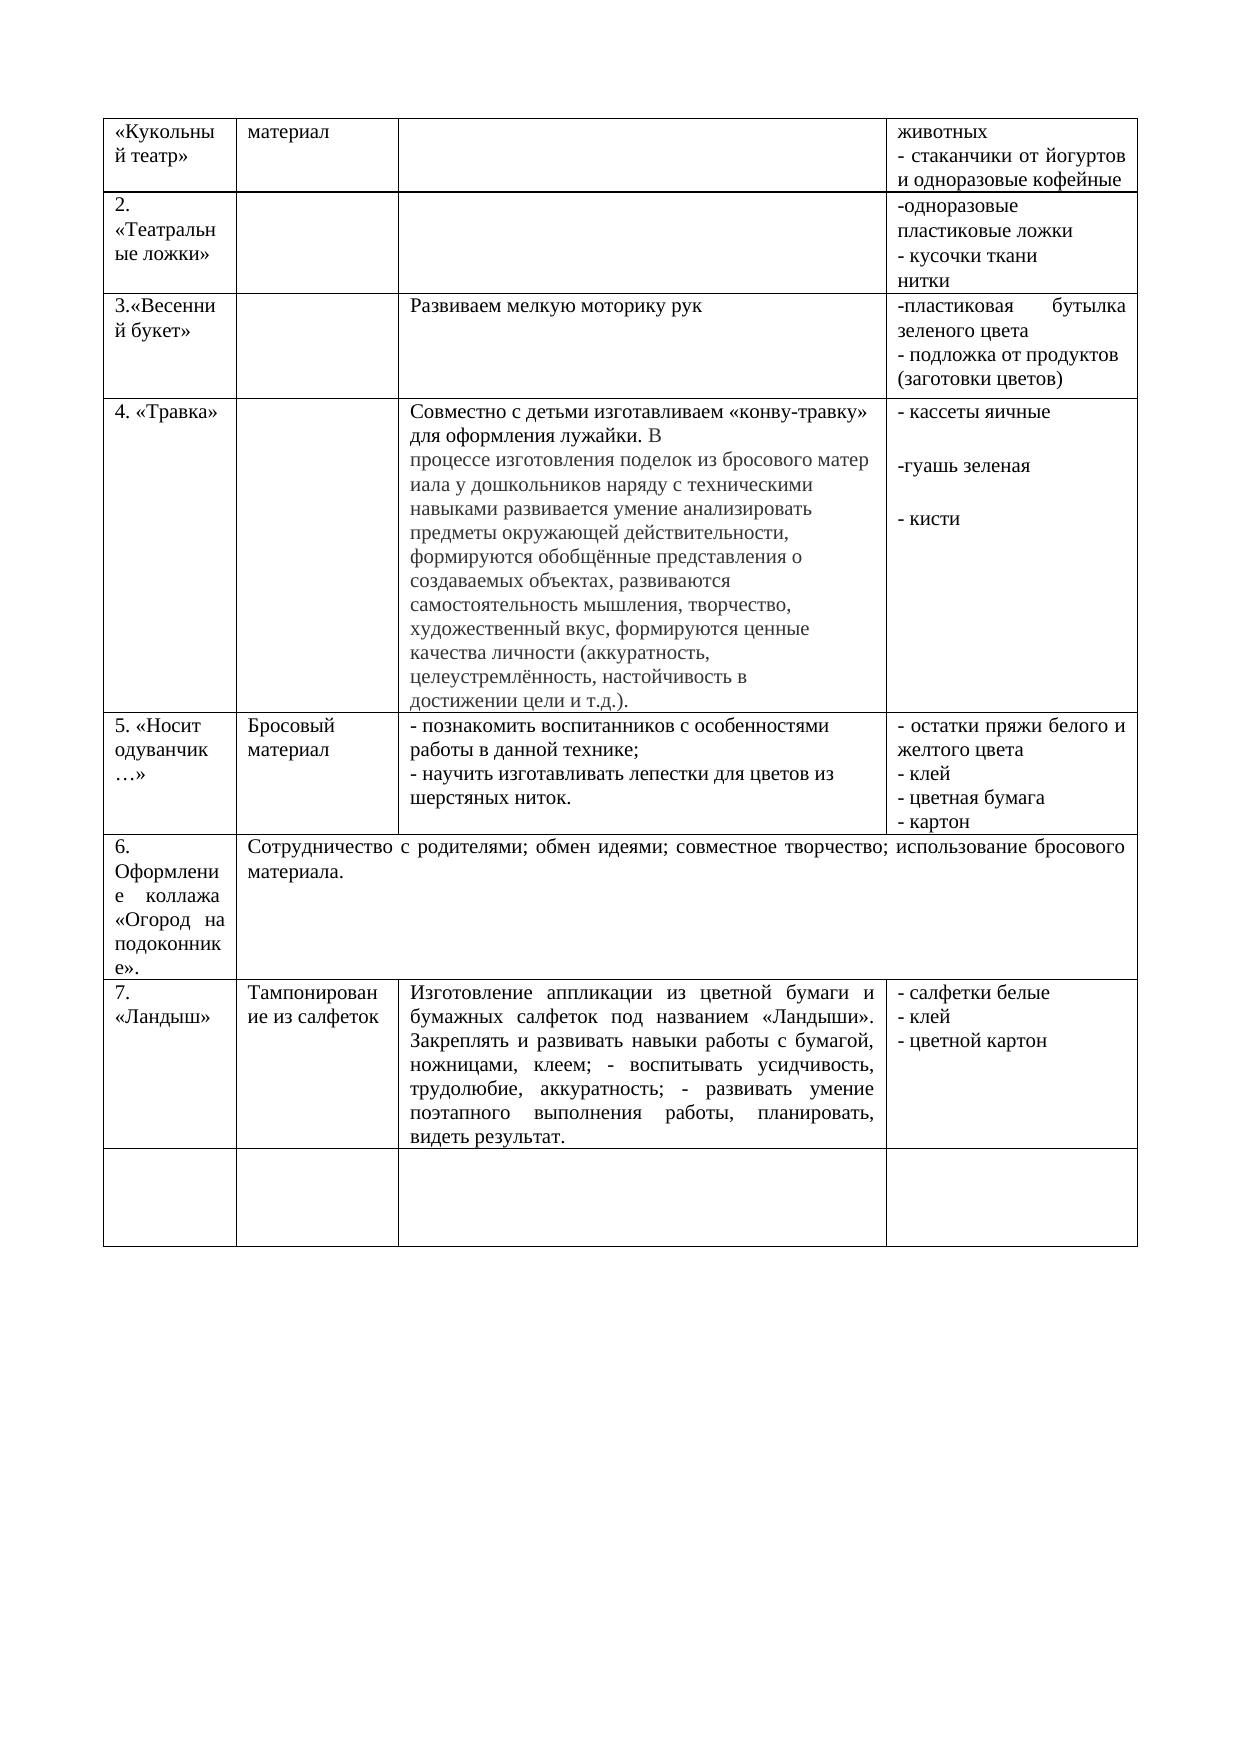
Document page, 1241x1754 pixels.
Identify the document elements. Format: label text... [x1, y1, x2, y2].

table_cell [237, 193, 398, 292]
table_cell [237, 1149, 398, 1246]
table_cell Изготовление аппликации из цветной бумаги и бумажных салфеток под названием «Ландыши». Закреплять и развивать навыки работы с бумагой, ножницами, клеем; - воспитывать усидчивость, трудолюбие, аккуратность; - развивать умение поэтапного выполнения работы, планировать, видеть результат. [399, 980, 886, 1148]
table_cell Совместно с детьми изготавливаем «конву-травку» для оформления лужайки. В процессе изготовления поделок из бросового материала у дошкольников наряду с техническими навыками развивается умение анализировать предметы окружающей действительности, формируются обобщённые представления о создаваемых объектах, развиваются самостоятельность мышления, творчество, художественный вкус, формируются ценные качества личности (аккуратность, целеустремлённость, настойчивость в достижении цели и т.д.). [399, 399, 886, 712]
table_cell 7. «Ландыш» [104, 980, 236, 1148]
table_cell [399, 1149, 886, 1246]
table_cell 5. «Носит одуванчик…» [104, 713, 236, 833]
table_cell - салфетки белые - клей - цветной картон [887, 980, 1137, 1148]
table_cell Развиваем мелкую моторику рук [399, 294, 886, 398]
table_cell [237, 294, 398, 398]
table_cell Тампонирование из салфеток [237, 980, 398, 1148]
table_cell 6. Оформление коллажа «Огород на подоконнике». [104, 835, 236, 979]
table_cell [237, 399, 398, 712]
table_cell -одноразовые пластиковые ложки - кусочки ткани нитки [887, 193, 1137, 292]
table_cell -пластиковая бутылка зеленого цвета - подложка от продуктов (заготовки цветов) [887, 294, 1137, 398]
table_cell 2. «Театральные ложки» [104, 193, 236, 292]
table_cell - кассеты яичные -гуашь зеленая - кисти [887, 399, 1137, 712]
table_cell Бросовый материал [237, 119, 398, 191]
table_cell 3.«Весенний букет» [104, 294, 236, 398]
table_cell [399, 119, 886, 191]
table_cell [104, 1149, 236, 1246]
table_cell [887, 119, 1137, 191]
table_cell Сотрудничество с родителями; обмен идеями; совместное творчество; использование бросового материала. [237, 835, 1137, 979]
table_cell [104, 119, 236, 191]
table_cell 4. «Травка» [104, 399, 236, 712]
table_cell [399, 193, 886, 292]
table_cell [887, 1149, 1137, 1246]
table_cell - остатки пряжи белого и желтого цвета - клей - цветная бумага - картон [887, 713, 1137, 833]
table_cell Бросовый материал [237, 713, 398, 833]
table_cell - познакомить воспитанников с особенностями работы в данной технике; - научить изготавливать лепестки для цветов из шерстяных ниток. [399, 713, 886, 833]
